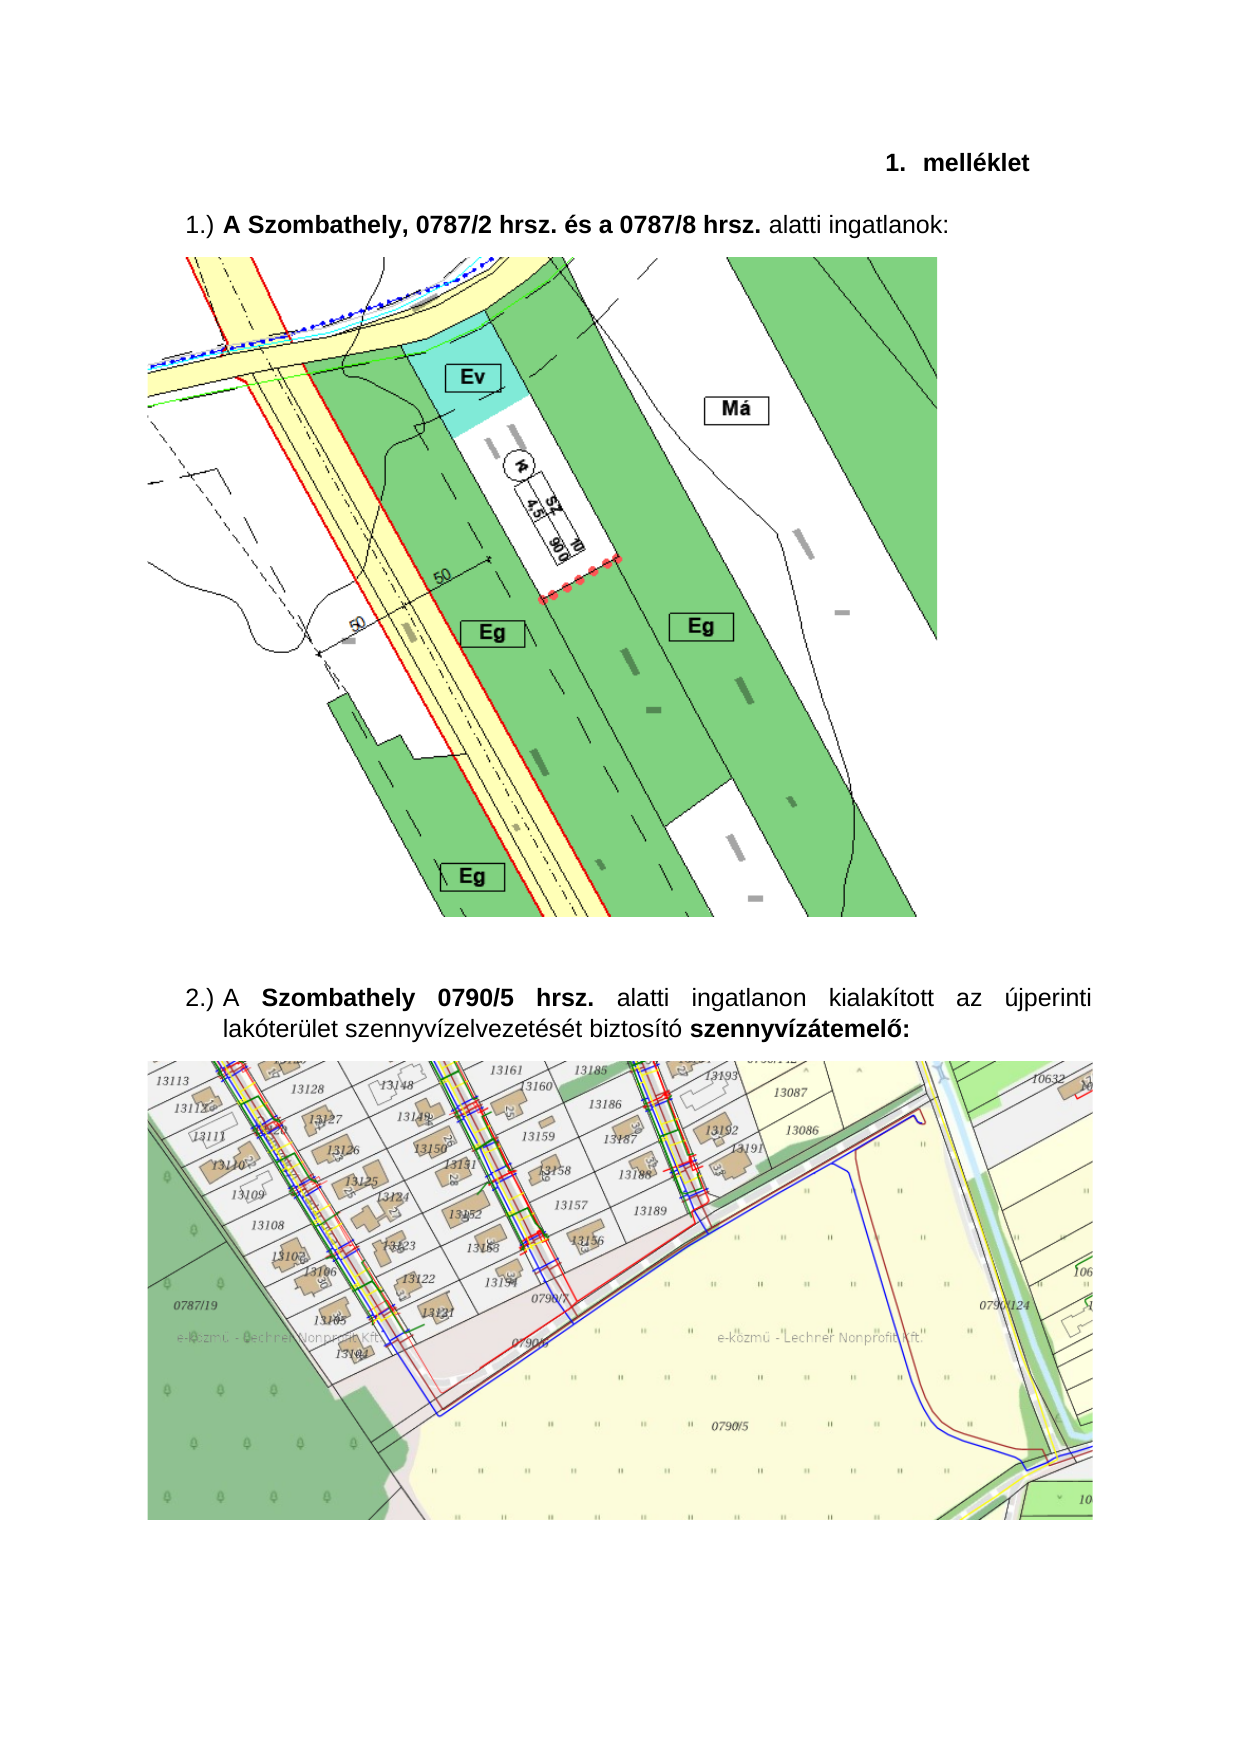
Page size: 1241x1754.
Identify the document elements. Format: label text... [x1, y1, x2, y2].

picture [147, 1061, 1093, 1520]
list A Szombathely 0790/5 hrsz. alatti ingatlanon kialakított az újperinti lakóterület szennyvízelvezetését biztosító szennyvízátemelő: [185, 983, 1093, 1043]
list melléklet [885, 148, 1093, 176]
list A Szombathely, 0787/2 hrsz. és a 0787/8 hrsz. alatti ingatlanok: [185, 210, 1093, 238]
picture [147, 257, 938, 917]
